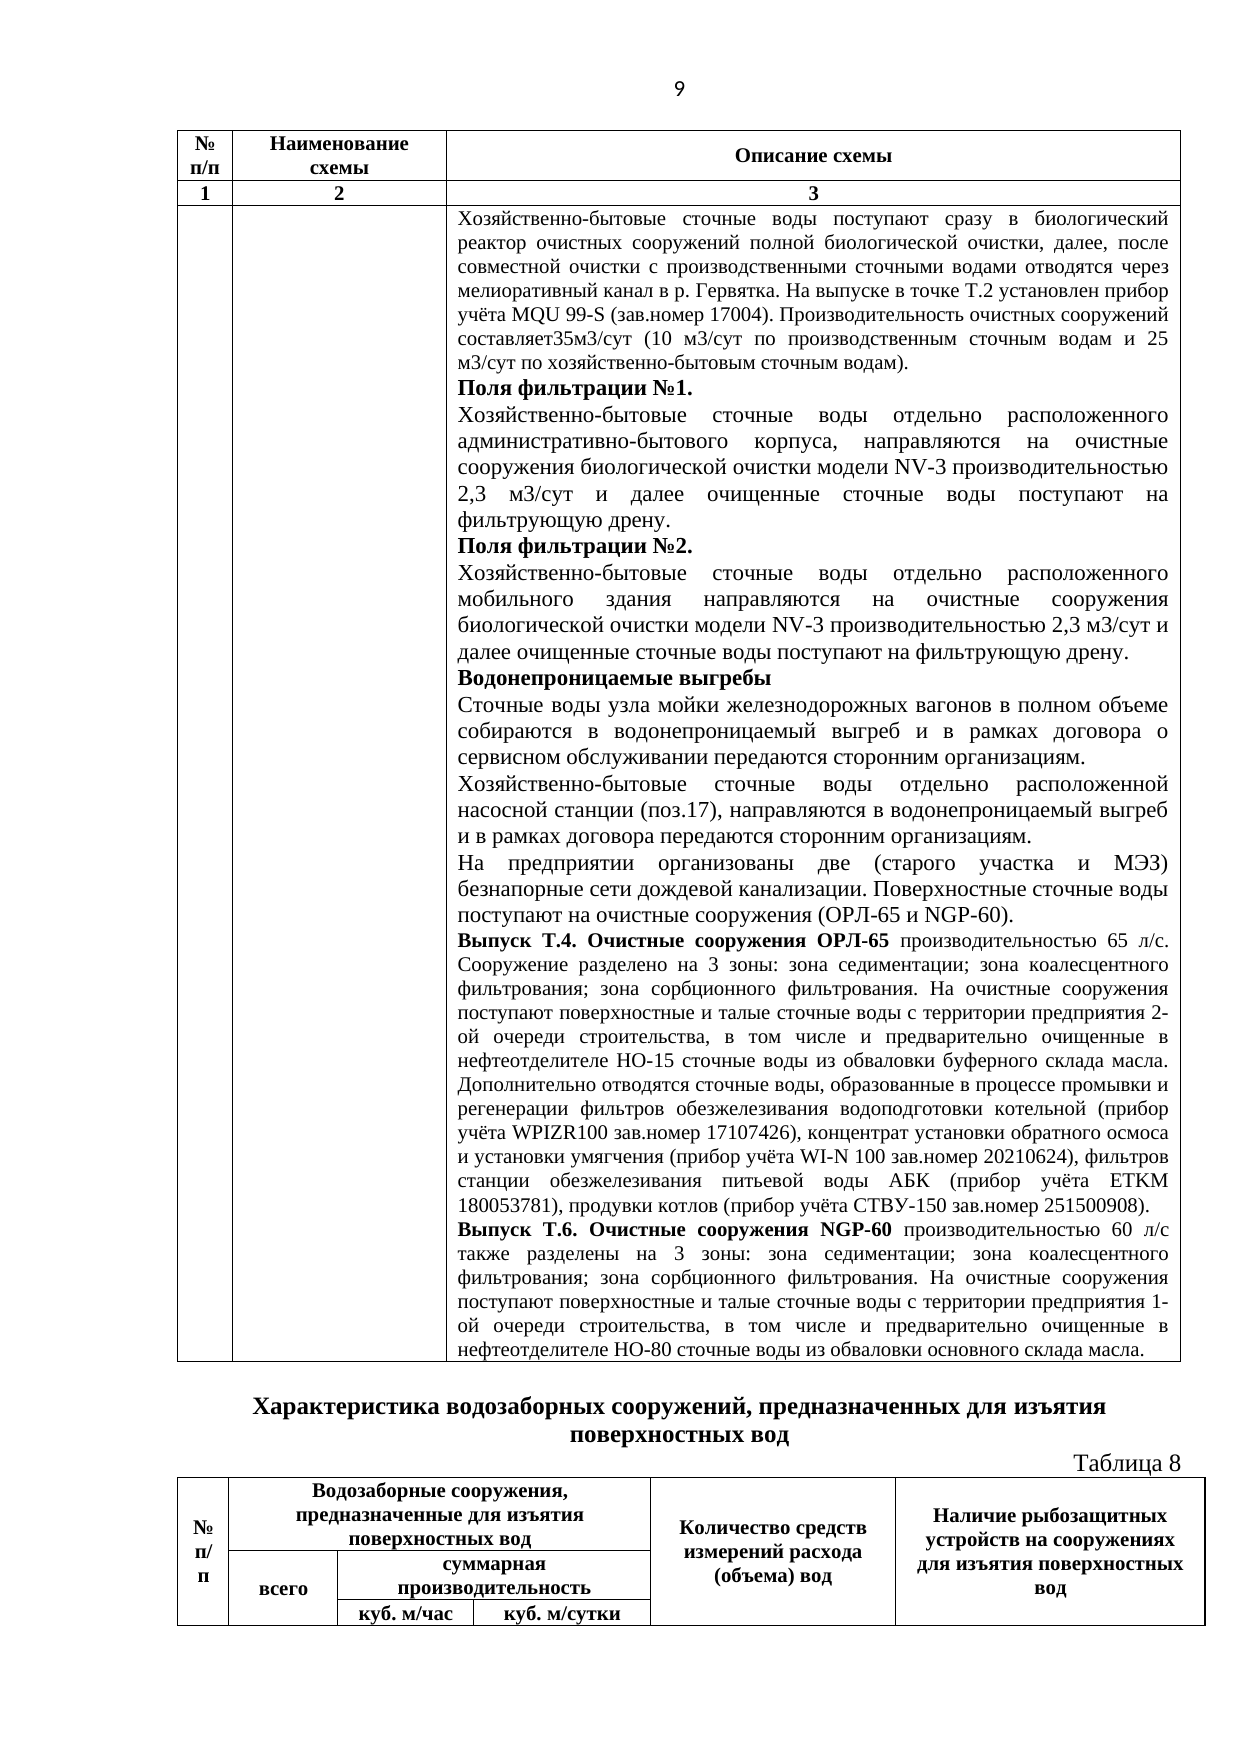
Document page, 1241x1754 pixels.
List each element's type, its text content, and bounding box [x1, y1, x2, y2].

table_header Количество средств измерений расхода (объема) вод [651, 1478, 895, 1624]
table_cell 1 [178, 181, 232, 205]
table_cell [447, 206, 1180, 1361]
text Характеристика водозаборных сооружений, предназначенных для изъятия поверхностных вод [177, 1391, 1181, 1448]
table_header Наименование схемы [233, 131, 446, 180]
table_header № п/п [178, 131, 232, 180]
table_cell 2 [233, 181, 446, 205]
table_cell всего [229, 1551, 337, 1624]
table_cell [233, 206, 446, 1361]
table_cell куб. м/сутки [474, 1600, 650, 1624]
table_header Описание схемы [447, 131, 1180, 180]
table_header № п/п [178, 1478, 228, 1624]
table_cell 2 [178, 206, 232, 1361]
table_cell 3 [447, 181, 1180, 205]
table_header Водозаборные сооружения, предназначенные для изъятия поверхностных вод [229, 1478, 650, 1550]
table_header Наличие рыбозащитных устройств на сооружениях для изъятия поверхностных вод [896, 1478, 1204, 1624]
table_cell суммарная производительность [338, 1551, 650, 1599]
table_cell куб. м/час [338, 1600, 473, 1624]
text Таблица 8 [177, 1448, 1181, 1477]
